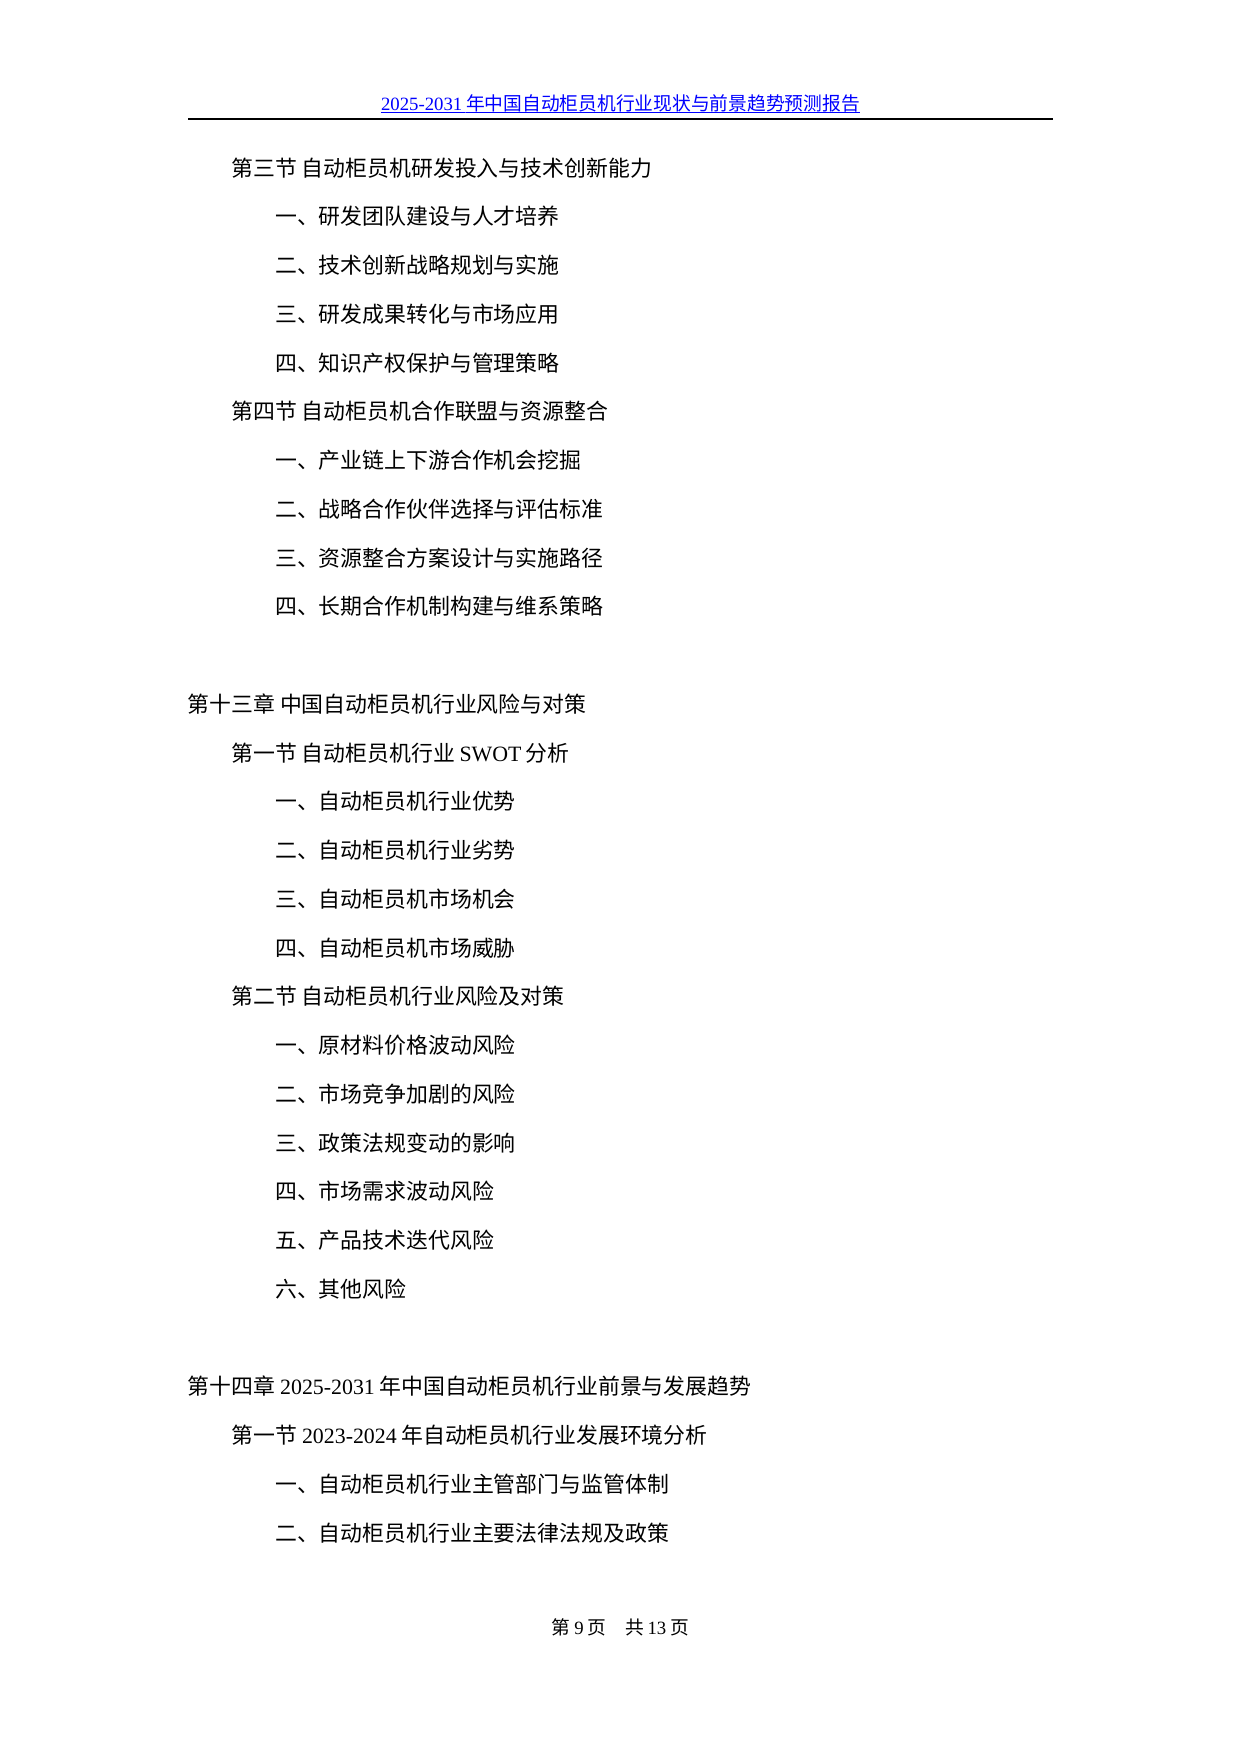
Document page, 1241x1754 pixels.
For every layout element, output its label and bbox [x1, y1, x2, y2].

text [187, 150, 1053, 1548]
